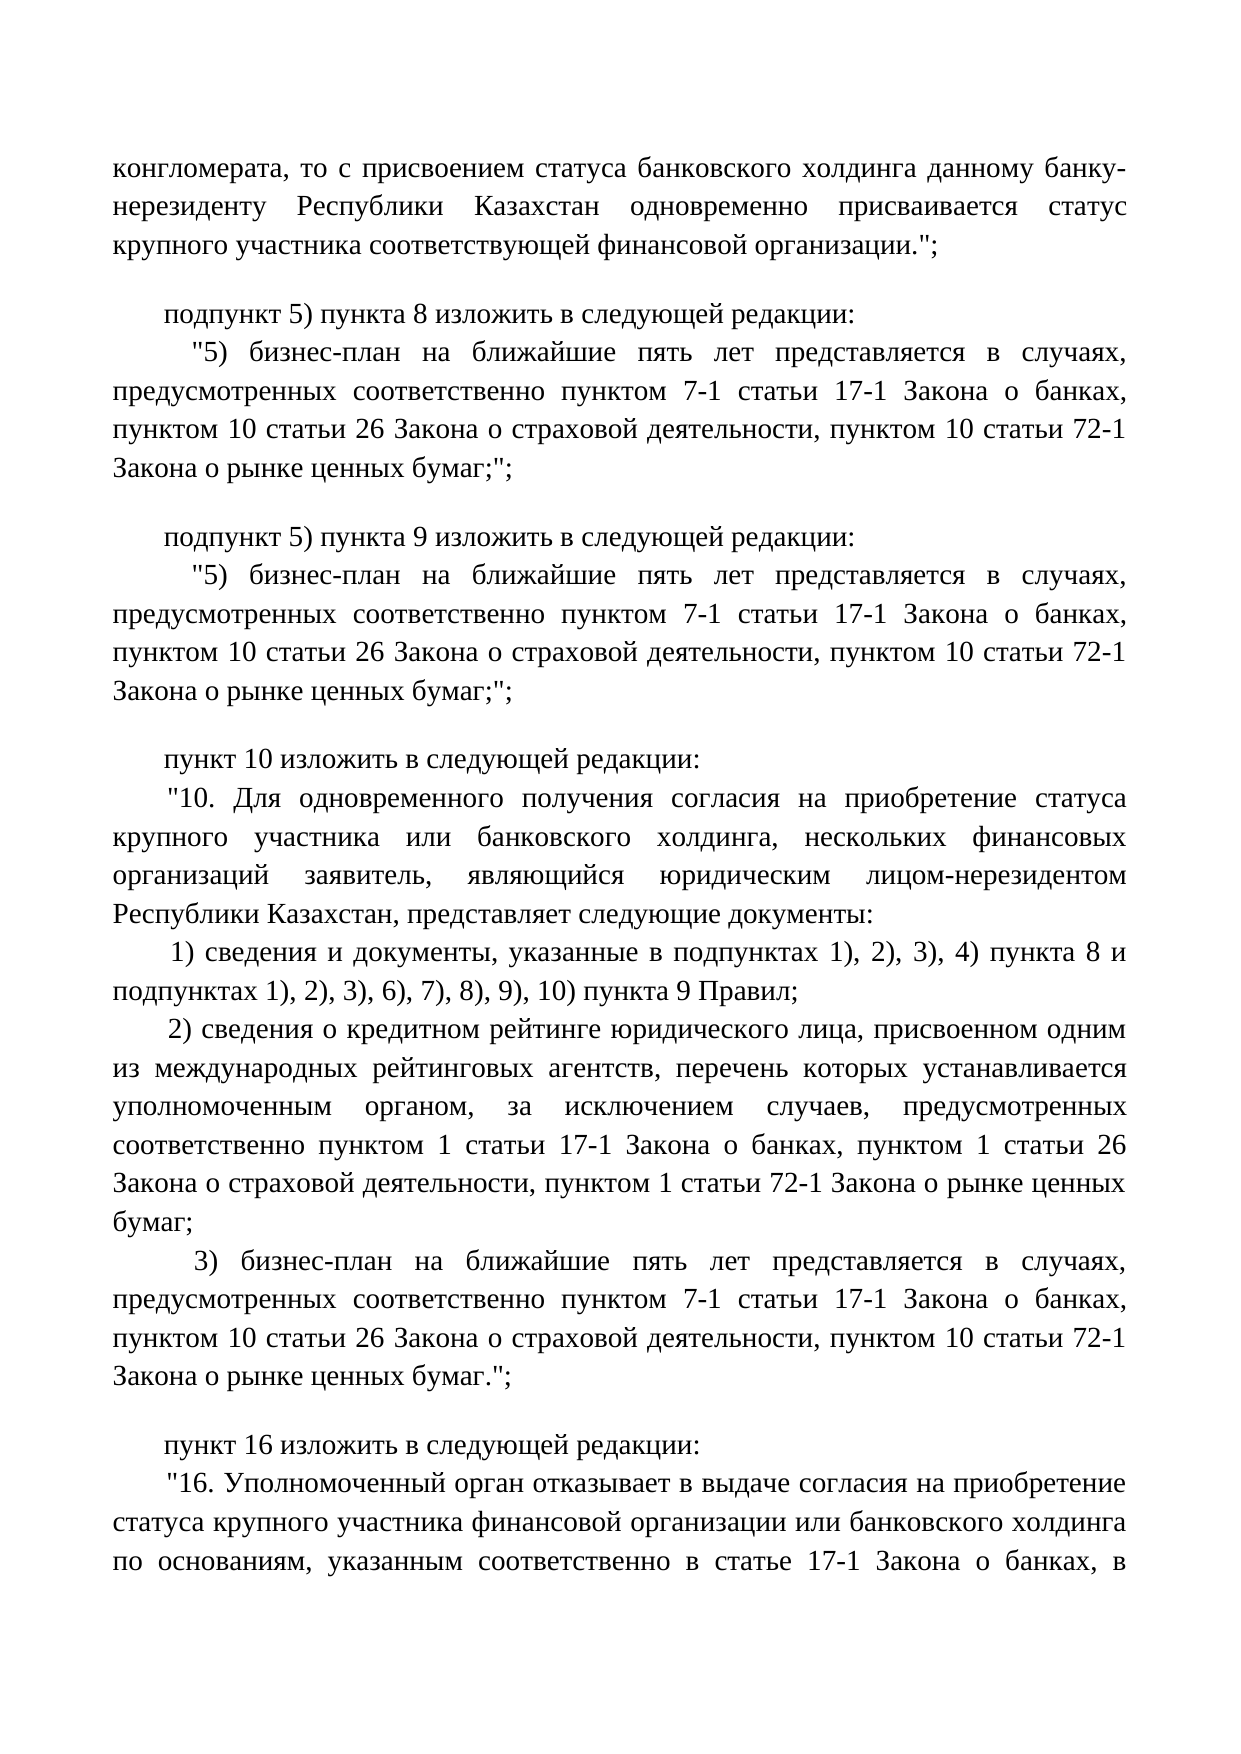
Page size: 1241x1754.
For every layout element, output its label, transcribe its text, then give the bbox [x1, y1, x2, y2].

text 2) сведения о кредитном рейтинге юридического лица, присвоенном одним из международных рейтинговых агентств, перечень которых устанавливается уполномоченным органом, за исключением случаев, предусмотренных соответственно пунктом 1 статьи 17-1 Закона о банках, пунктом 1 статьи 26 Закона о страховой деятельности, пунктом 1 статьи 72-1 Закона о рынке ценных бумаг; [112, 1011, 1128, 1238]
text 1) сведения и документы, указанные в подпунктах 1), 2), 3), 4) пункта 8 и подпунктах 1), 2), 3), 6), 7), 8), 9), 10) пункта 9 Правил; [112, 934, 1128, 1006]
text пункт 10 изложить в следующей редакции: [112, 742, 1128, 775]
text "10. Для одновременного получения согласия на приобретение статуса крупного участника или банковского холдинга, нескольких финансовых организаций заявитель, являющийся юридическим лицом-нерезидентом Республики Казахстан, представляет следующие документы: [112, 780, 1128, 929]
text "5) бизнес-план на ближайшие пять лет представляется в случаях, предусмотренных соответственно пунктом 7-1 статьи 17-1 Закона о банках, пунктом 10 статьи 26 Закона о страховой деятельности, пунктом 10 статьи 72-1 Закона о рынке ценных бумаг;"; [112, 334, 1128, 483]
text пункт 16 изложить в следующей редакции: [112, 1427, 1128, 1461]
text 3) бизнес-план на ближайшие пять лет представляется в случаях, предусмотренных соответственно пунктом 7-1 статьи 17-1 Закона о банках, пунктом 10 статьи 26 Закона о страховой деятельности, пунктом 10 статьи 72-1 Закона о рынке ценных бумаг."; [112, 1243, 1128, 1392]
text подпункт 5) пункта 8 изложить в следующей редакции: [112, 296, 1128, 329]
text "5) бизнес-план на ближайшие пять лет представляется в случаях, предусмотренных соответственно пунктом 7-1 статьи 17-1 Закона о банках, пунктом 10 статьи 26 Закона о страховой деятельности, пунктом 10 статьи 72-1 Закона о рынке ценных бумаг;"; [112, 557, 1128, 706]
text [112, 150, 1128, 261]
text подпункт 5) пункта 9 изложить в следующей редакции: [112, 519, 1128, 552]
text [112, 1466, 1128, 1576]
